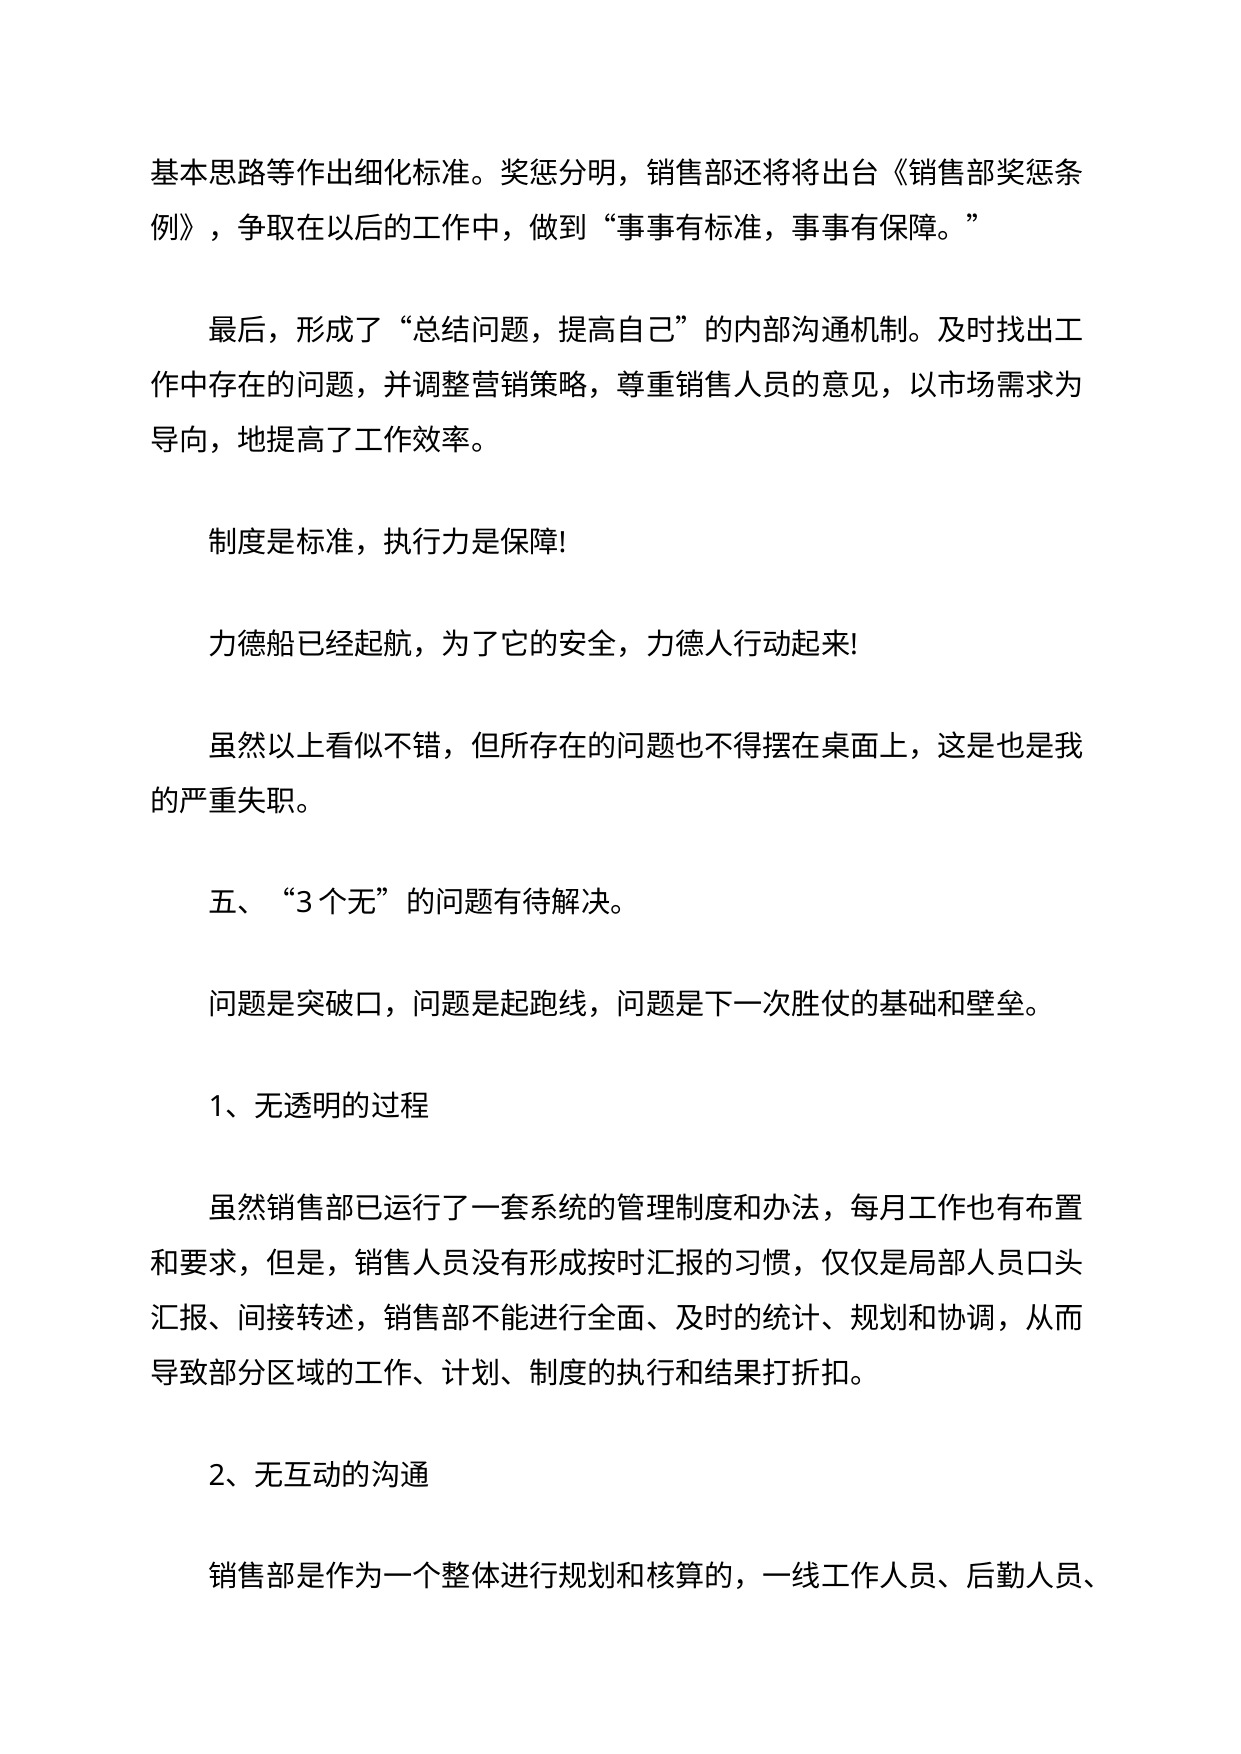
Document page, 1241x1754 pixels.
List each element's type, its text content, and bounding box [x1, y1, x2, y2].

text 2、无互动的沟通 [150, 1451, 1090, 1493]
text 制度是标准，执行力是保障! [150, 518, 1090, 561]
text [150, 150, 1090, 247]
text 最后，形成了“总结问题，提高自己”的内部沟通机制。及时找出工作中存在的问题，并调整营销策略，尊重销售人员的意见，以市场需求为导向，地提高了工作效率。 [150, 307, 1090, 459]
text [150, 1553, 1090, 1595]
text 1、无透明的过程 [150, 1083, 1090, 1125]
text 力德船已经起航，为了它的安全，力德人行动起来! [150, 620, 1090, 663]
text 问题是突破口，问题是起跑线，问题是下一次胜仗的基础和壁垒。 [150, 981, 1090, 1023]
text 虽然以上看似不错，但所存在的问题也不得摆在桌面上，这是也是我的严重失职。 [150, 722, 1090, 819]
text 虽然销售部已运行了一套系统的管理制度和办法，每月工作也有布置和要求，但是，销售人员没有形成按时汇报的习惯，仅仅是局部人员口头汇报、间接转述，销售部不能进行全面、及时的统计、规划和协调，从而导致部分区域的工作、计划、制度的执行和结果打折扣。 [150, 1184, 1090, 1392]
text 五、“3个无”的问题有待解决。 [150, 879, 1090, 921]
